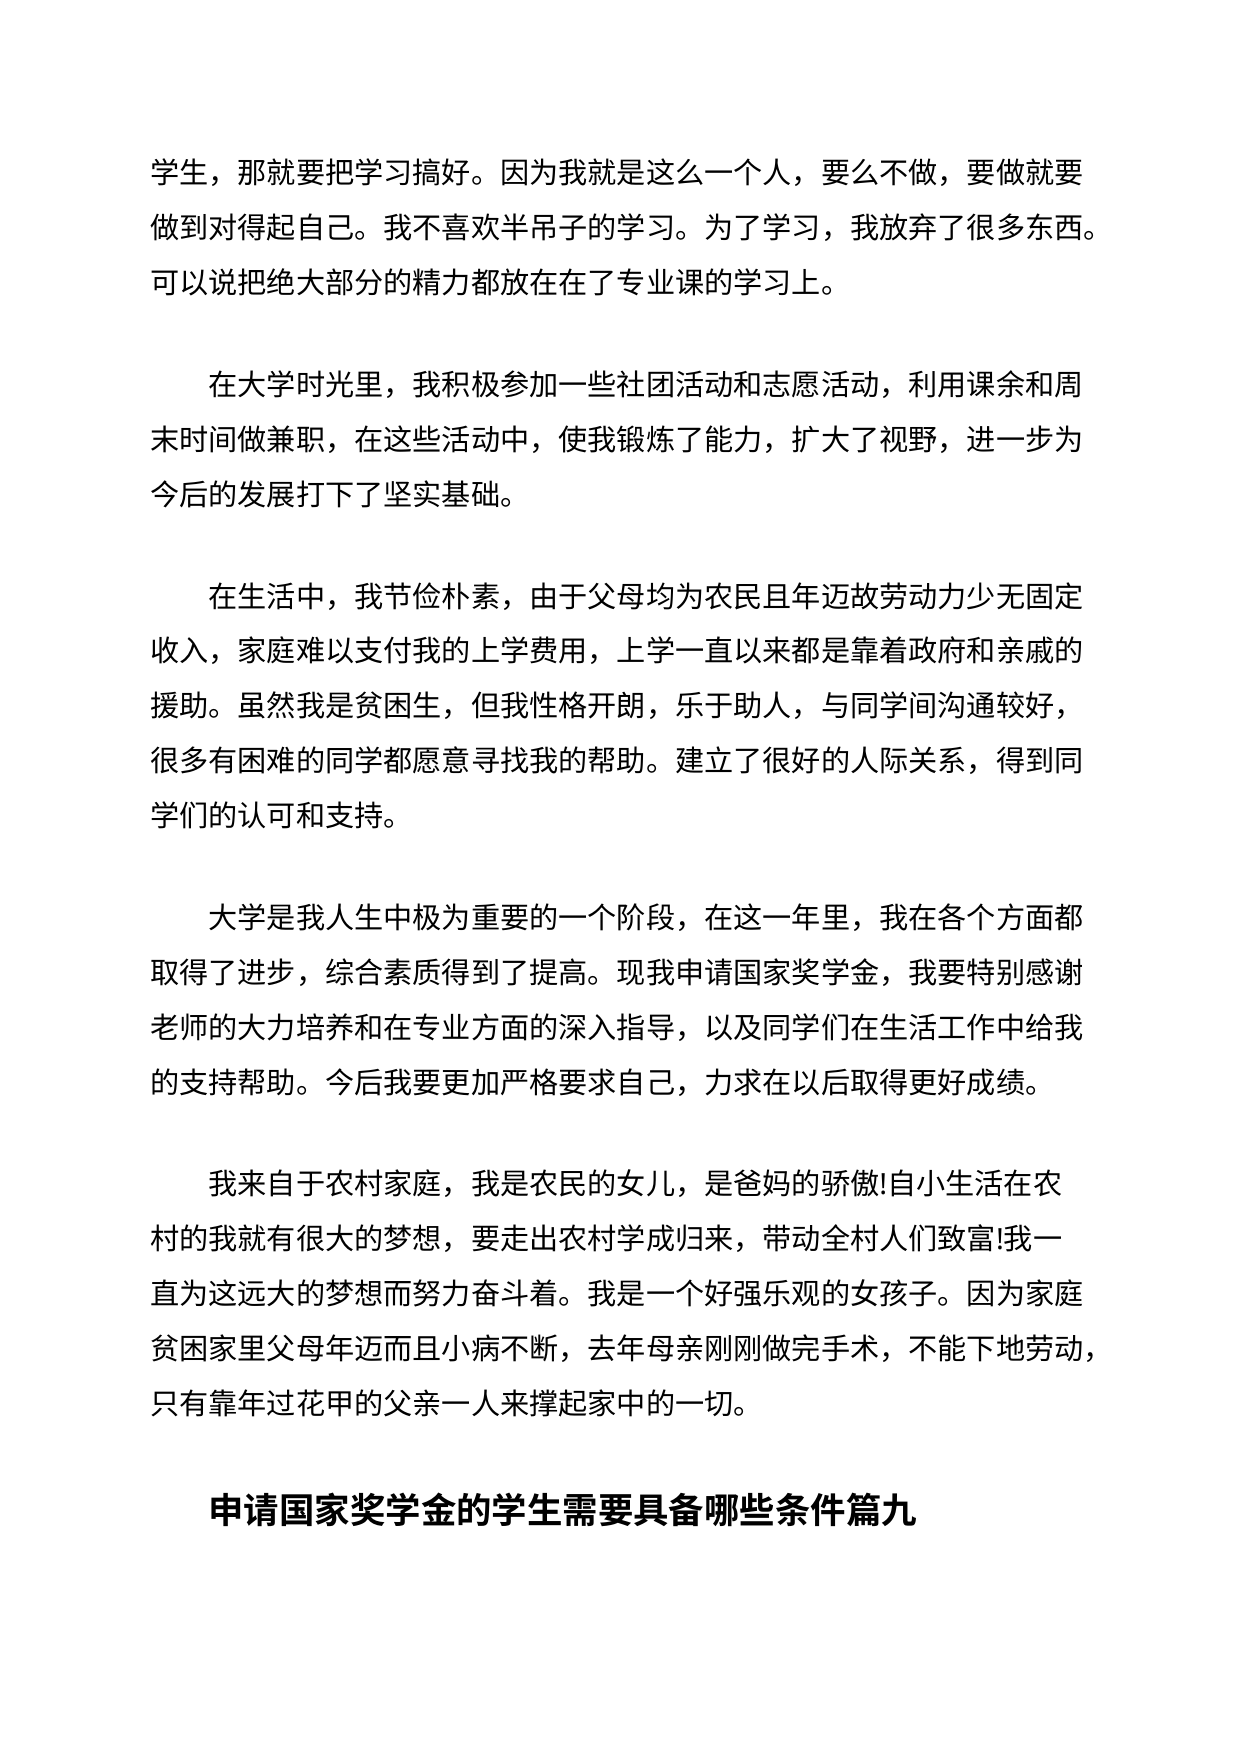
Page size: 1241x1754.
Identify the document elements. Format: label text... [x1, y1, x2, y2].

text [150, 150, 1090, 302]
text 我来自于农村家庭，我是农民的女儿，是爸妈的骄傲!自小生活在农村的我就有很大的梦想，要走出农村学成归来，带动全村人们致富!我一直为这远大的梦想而努力奋斗着。我是一个好强乐观的女孩子。因为家庭贫困家里父母年迈而且小病不断，去年母亲刚刚做完手术，不能下地劳动，只有靠年过花甲的父亲一人来撑起家中的一切。 [150, 1161, 1090, 1423]
text 在大学时光里，我积极参加一些社团活动和志愿活动，利用课余和周末时间做兼职，在这些活动中，使我锻炼了能力，扩大了视野，进一步为今后的发展打下了坚实基础。 [150, 362, 1090, 514]
text 大学是我人生中极为重要的一个阶段，在这一年里，我在各个方面都取得了进步，综合素质得到了提高。现我申请国家奖学金，我要特别感谢老师的大力培养和在专业方面的深入指导，以及同学们在生活工作中给我的支持帮助。今后我要更加严格要求自己，力求在以后取得更好成绩。 [150, 894, 1090, 1101]
text 在生活中，我节俭朴素，由于父母均为农民且年迈故劳动力少无固定收入，家庭难以支付我的上学费用，上学一直以来都是靠着政府和亲戚的援助。虽然我是贫困生，但我性格开朗，乐于助人，与同学间沟通较好，很多有困难的同学都愿意寻找我的帮助。建立了很好的人际关系，得到同学们的认可和支持。 [150, 573, 1090, 835]
text 申请国家奖学金的学生需要具备哪些条件篇九 [150, 1482, 1090, 1534]
